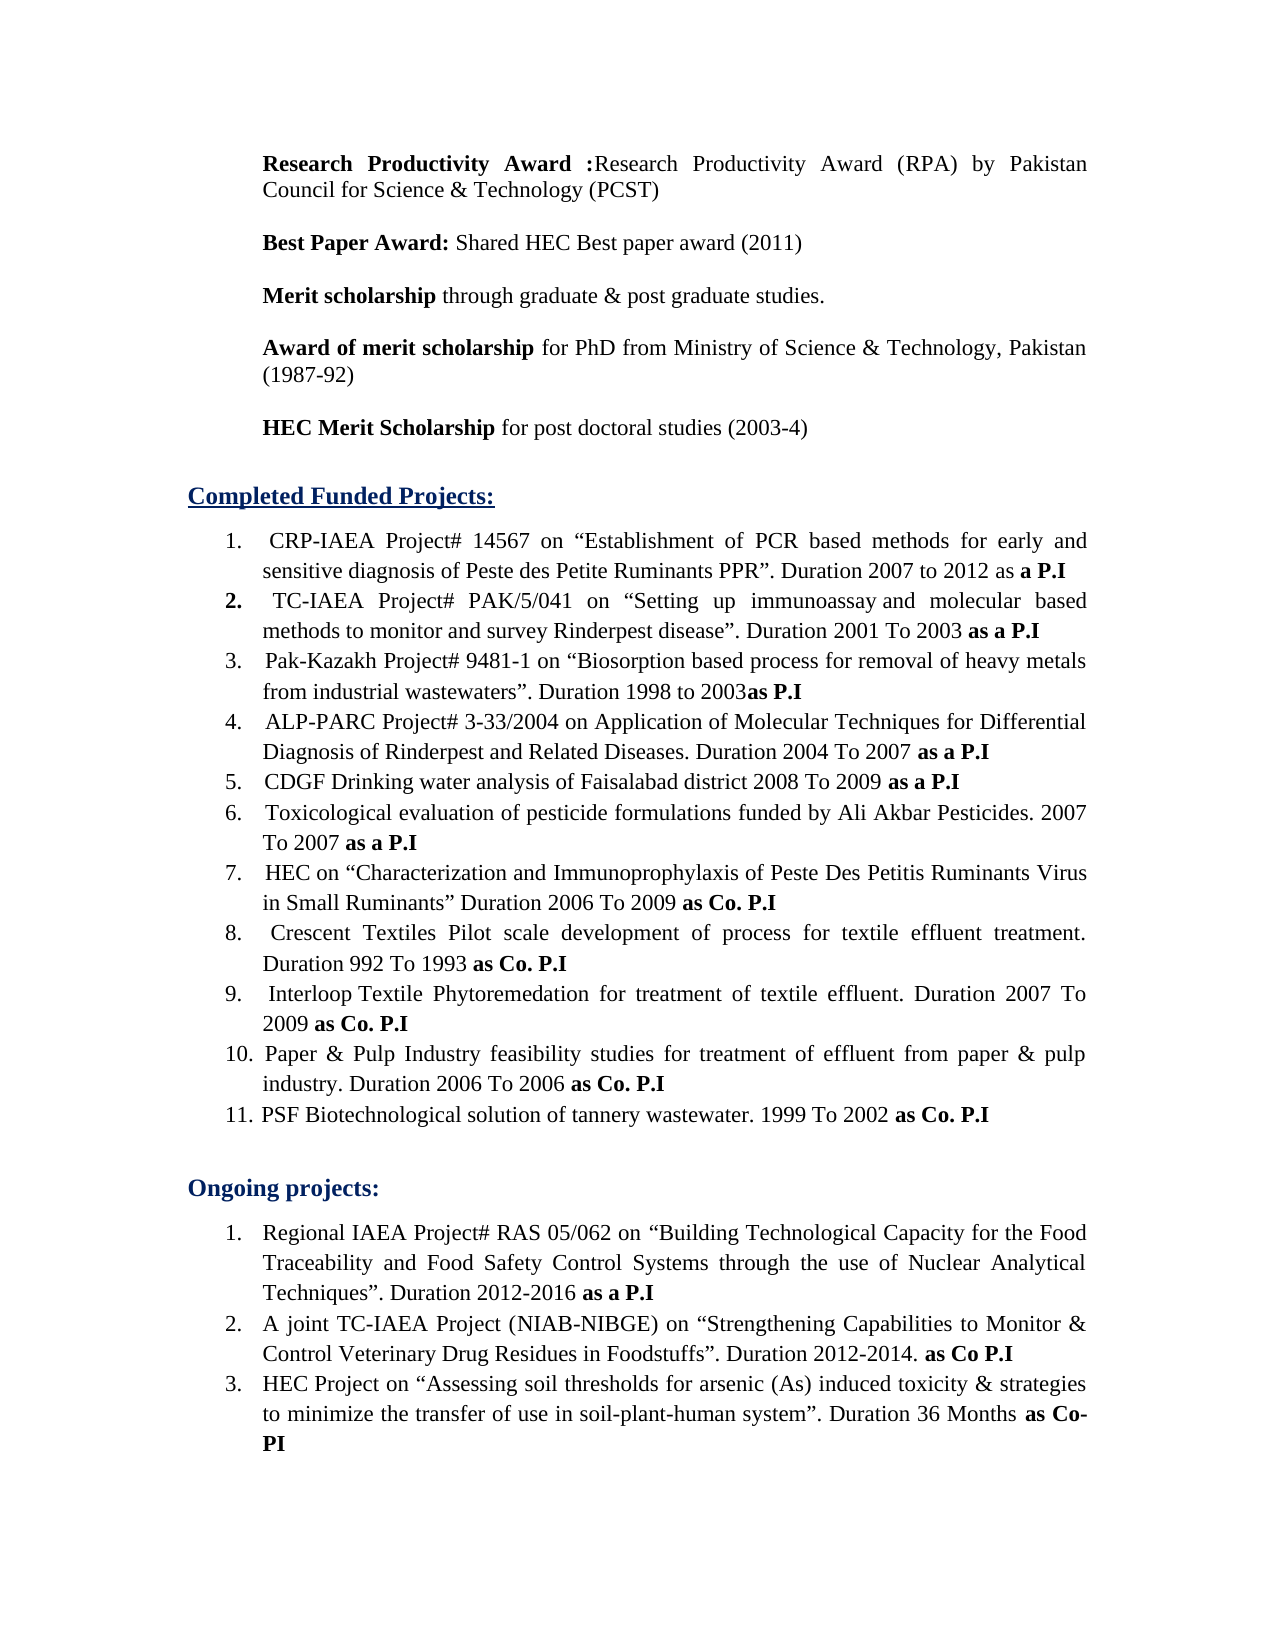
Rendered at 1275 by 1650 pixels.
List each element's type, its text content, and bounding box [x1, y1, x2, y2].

list 3. Pak-Kazakh Project# 9481-1 on “Biosorption based process for removal of heavy metals from industrial wastewaters”. Duration 1998 to 2003as P.I [225, 647, 1087, 704]
list 1. CRP-IAEA Project# 14567 on “Establishment of PCR based methods for early and sensitive diagnosis of Peste des Petite Ruminants PPR”. Duration 2007 to 2012 as a P.I [225, 527, 1087, 583]
list HEC Project on “Assessing soil thresholds for arsenic (As) induced toxicity & strategies to minimize the transfer of use in soil-plant-human system”. Duration 36 Months as Co-PI [225, 1370, 1087, 1457]
list 7. HEC on “Characterization and Immunoprophylaxis of Peste Des Petitis Ruminants Virus in Small Ruminants” Duration 2006 To 2009 as Co. P.I [225, 859, 1087, 916]
list 6. Toxicological evaluation of pesticide formulations funded by Ali Akbar Pesticides. 2007 To 2007 as a P.I [225, 798, 1087, 855]
list 11. PSF Biotechnological solution of tannery wastewater. 1999 To 2002 as Co. P.I [225, 1101, 1087, 1127]
list 9. Interloop Textile Phytoremedation for treatment of textile effluent. Duration 2007 To 2009 as Co. P.I [225, 980, 1087, 1036]
text Ongoing projects: [187, 1173, 1087, 1202]
list 4. ALP-PARC Project# 3-33/2004 on Application of Molecular Techniques for Differential Diagnosis of Rinderpest and Related Diseases. Duration 2004 To 2007 as a P.I [225, 708, 1087, 764]
text Award of merit scholarship for PhD from Ministry of Science & Technology, Pakistan (1987-92) [262, 334, 1087, 387]
text Merit scholarship through graduate & post graduate studies. [262, 282, 1087, 308]
list Regional IAEA Project# RAS 05/062 on “Building Technological Capacity for the Food Traceability and Food Safety Control Systems through the use of Nuclear Analytical Techniques”. Duration 2012-2016 as a P.I [225, 1219, 1087, 1306]
list A joint TC-IAEA Project (NIAB-NIBGE) on “Strengthening Capabilities to Monitor & Control Veterinary Drug Residues in Foodstuffs”. Duration 2012-2014. as Co P.I [225, 1310, 1087, 1366]
list 8. Crescent Textiles Pilot scale development of process for textile effluent treatment. Duration 992 To 1993 as Co. P.I [225, 919, 1087, 976]
text Research Productivity Award :Research Productivity Award (RPA) by Pakistan Council for Science & Technology (PCST) [262, 150, 1087, 203]
text Completed Funded Projects: [187, 481, 1087, 510]
text HEC Merit Scholarship for post doctoral studies (2003-4) [262, 413, 1087, 440]
list 2. TC-IAEA Project# PAK/5/041 on “Setting up immunoassay and molecular based methods to monitor and survey Rinderpest disease”. Duration 2001 To 2003 as a P.I [225, 587, 1087, 644]
text Best Paper Award: Shared HEC Best paper award (2011) [262, 229, 1087, 255]
list 10. Paper & Pulp Industry feasibility studies for treatment of effluent from paper & pulp industry. Duration 2006 To 2006 as Co. P.I [225, 1040, 1087, 1097]
list 5. CDGF Drinking water analysis of Faisalabad district 2008 To 2009 as a P.I [225, 768, 1087, 795]
